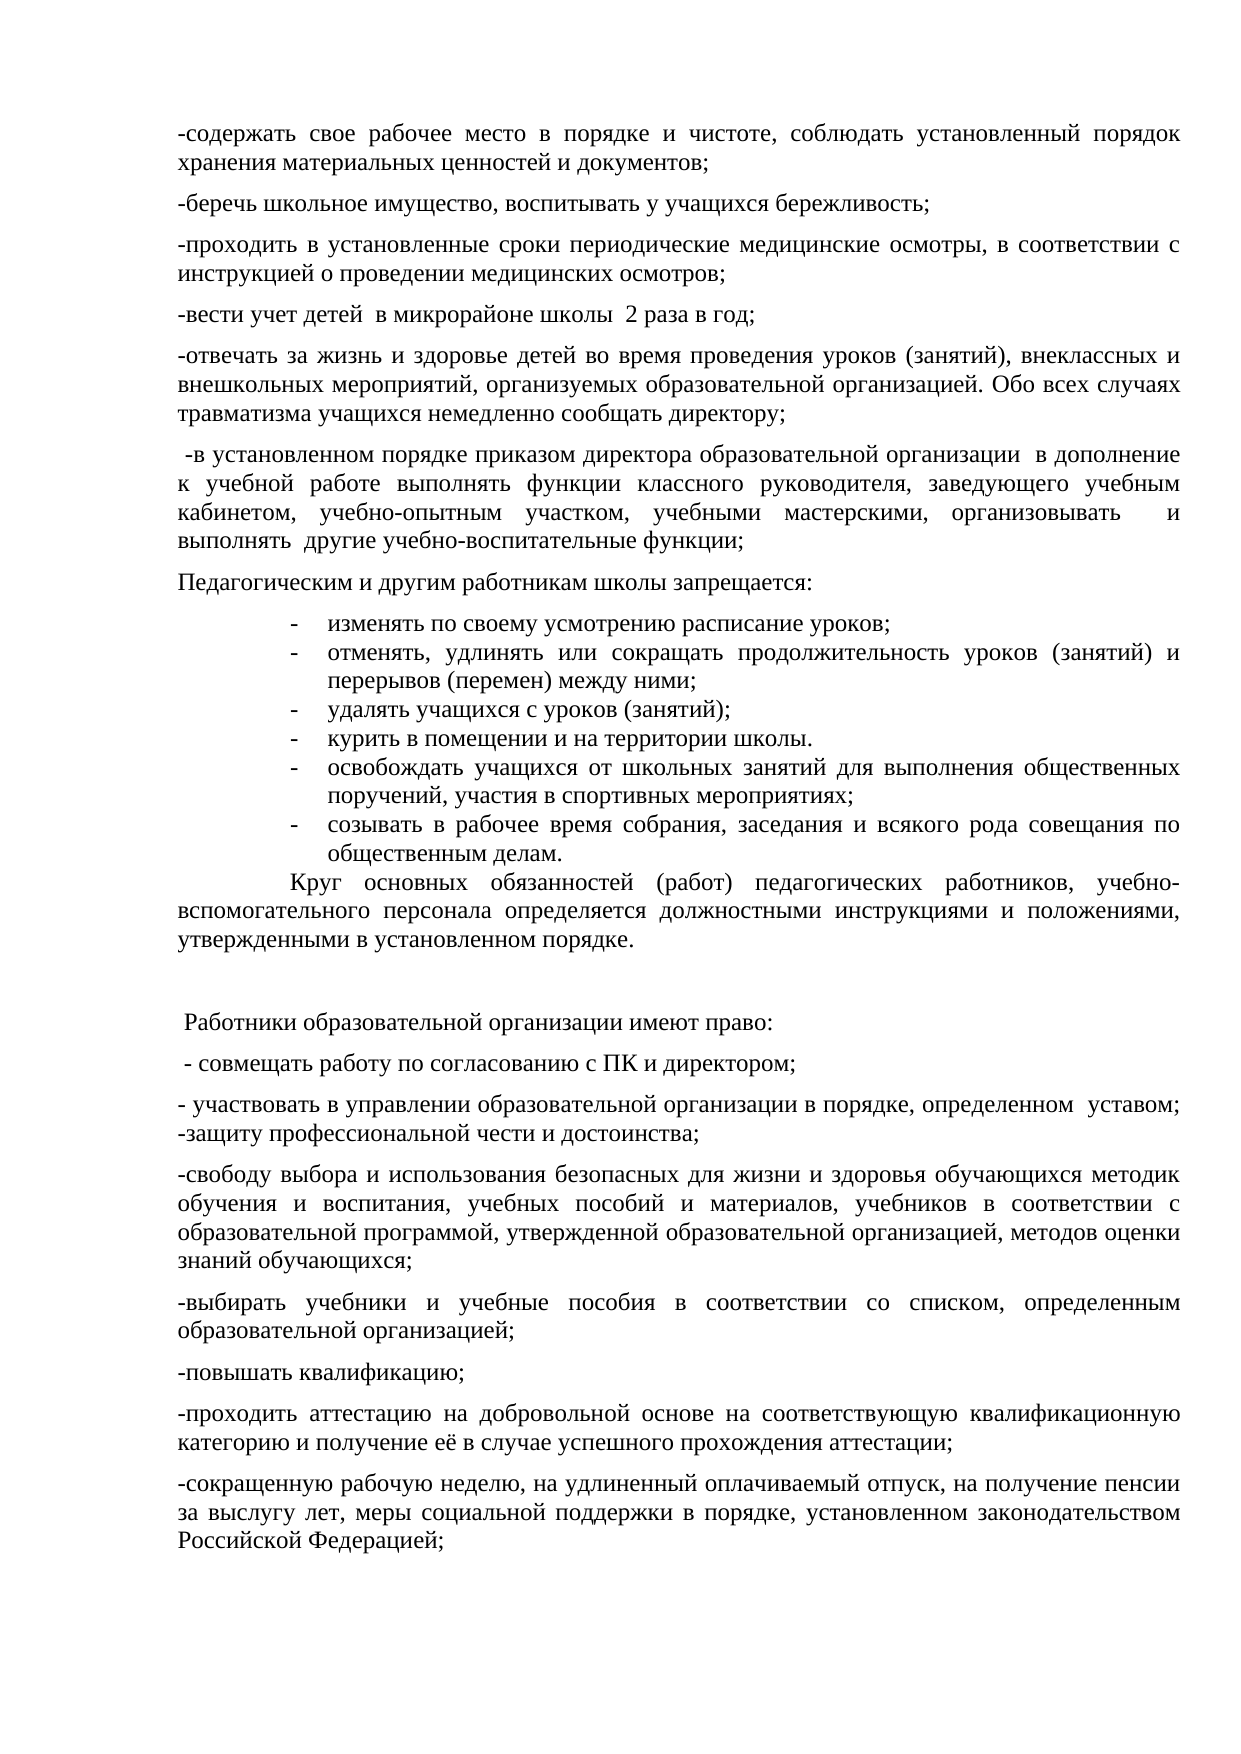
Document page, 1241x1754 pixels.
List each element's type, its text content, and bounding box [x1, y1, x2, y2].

text -вести учет детей в микрорайоне школы 2 раза в год; [177, 299, 1181, 328]
list отменять, удлинять или сокращать продолжительность уроков (занятий) и перерывов (перемен) между ними; [290, 637, 1181, 694]
text -свободу выбора и использования безопасных для жизни и здоровья обучающихся методик обучения и воспитания, учебных пособий и материалов, учебников в соответствии с образовательной программой, утвержденной образовательной организацией, методов оценки знаний обучающихся; [177, 1159, 1181, 1274]
text -проходить аттестацию на добровольной основе на соответствующую квалификационную категорию и получение её в случае успешного прохождения аттестации; [177, 1398, 1181, 1456]
list удалять учащихся с уроков (занятий); [290, 694, 1181, 723]
text -содержать свое рабочее место в порядке и чистоте, соблюдать установленный порядок хранения материальных ценностей и документов; [177, 118, 1181, 176]
text -сокращенную рабочую неделю, на удлиненный оплачиваемый отпуск, на получение пенсии за выслугу лет, меры социальной поддержки в порядке, установленном законодательством Российской Федерацией; [177, 1468, 1181, 1554]
text -отвечать за жизнь и здоровье детей во время проведения уроков (занятий), внеклассных и внешкольных мероприятий, организуемых образовательной организацией. Обо всех случаях травматизма учащихся немедленно сообщать директору; [177, 341, 1181, 427]
list освобождать учащихся от школьных занятий для выполнения общественных поручений, участия в спортивных мероприятиях; [290, 752, 1181, 809]
text -повышать квалификацию; [177, 1357, 1181, 1386]
text - совмещать работу по согласованию с ПК и директором; [177, 1048, 1181, 1077]
text - участвовать в управлении образовательной организации в порядке, определенном уставом; -защиту профессиональной чести и достоинства; [177, 1089, 1181, 1147]
text Круг основных обязанностей (работ) педагогических работников, учебно-вспомогательного персонала определяется должностными инструкциями и положениями, утвержденными в установленном порядке. [177, 867, 1181, 953]
text -проходить в установленные сроки периодические медицинские осмотры, в соответствии с инструкцией о проведении медицинских осмотров; [177, 229, 1181, 287]
text -в установленном порядке приказом директора образовательной организации в дополнение к учебной работе выполнять функции классного руководителя, заведующего учебным кабинетом, учебно-опытным участком, учебными мастерскими, организовывать и выполнять другие учебно-воспитательные функции; [177, 439, 1181, 554]
text Педагогическим и другим работникам школы запрещается: [177, 567, 1181, 596]
text Работники образовательной организации имеют право: [177, 1007, 1181, 1036]
list изменять по своему усмотрению расписание уроков; [290, 608, 1181, 637]
text -выбирать учебники и учебные пособия в соответствии со списком, определенным образовательной организацией; [177, 1287, 1181, 1344]
list курить в помещении и на территории школы. [290, 723, 1181, 752]
text -беречь школьное имущество, воспитывать у учащихся бережливость; [177, 188, 1181, 217]
list созывать в рабочее время собрания, заседания и всякого рода совещания по общественным делам. [290, 809, 1181, 867]
